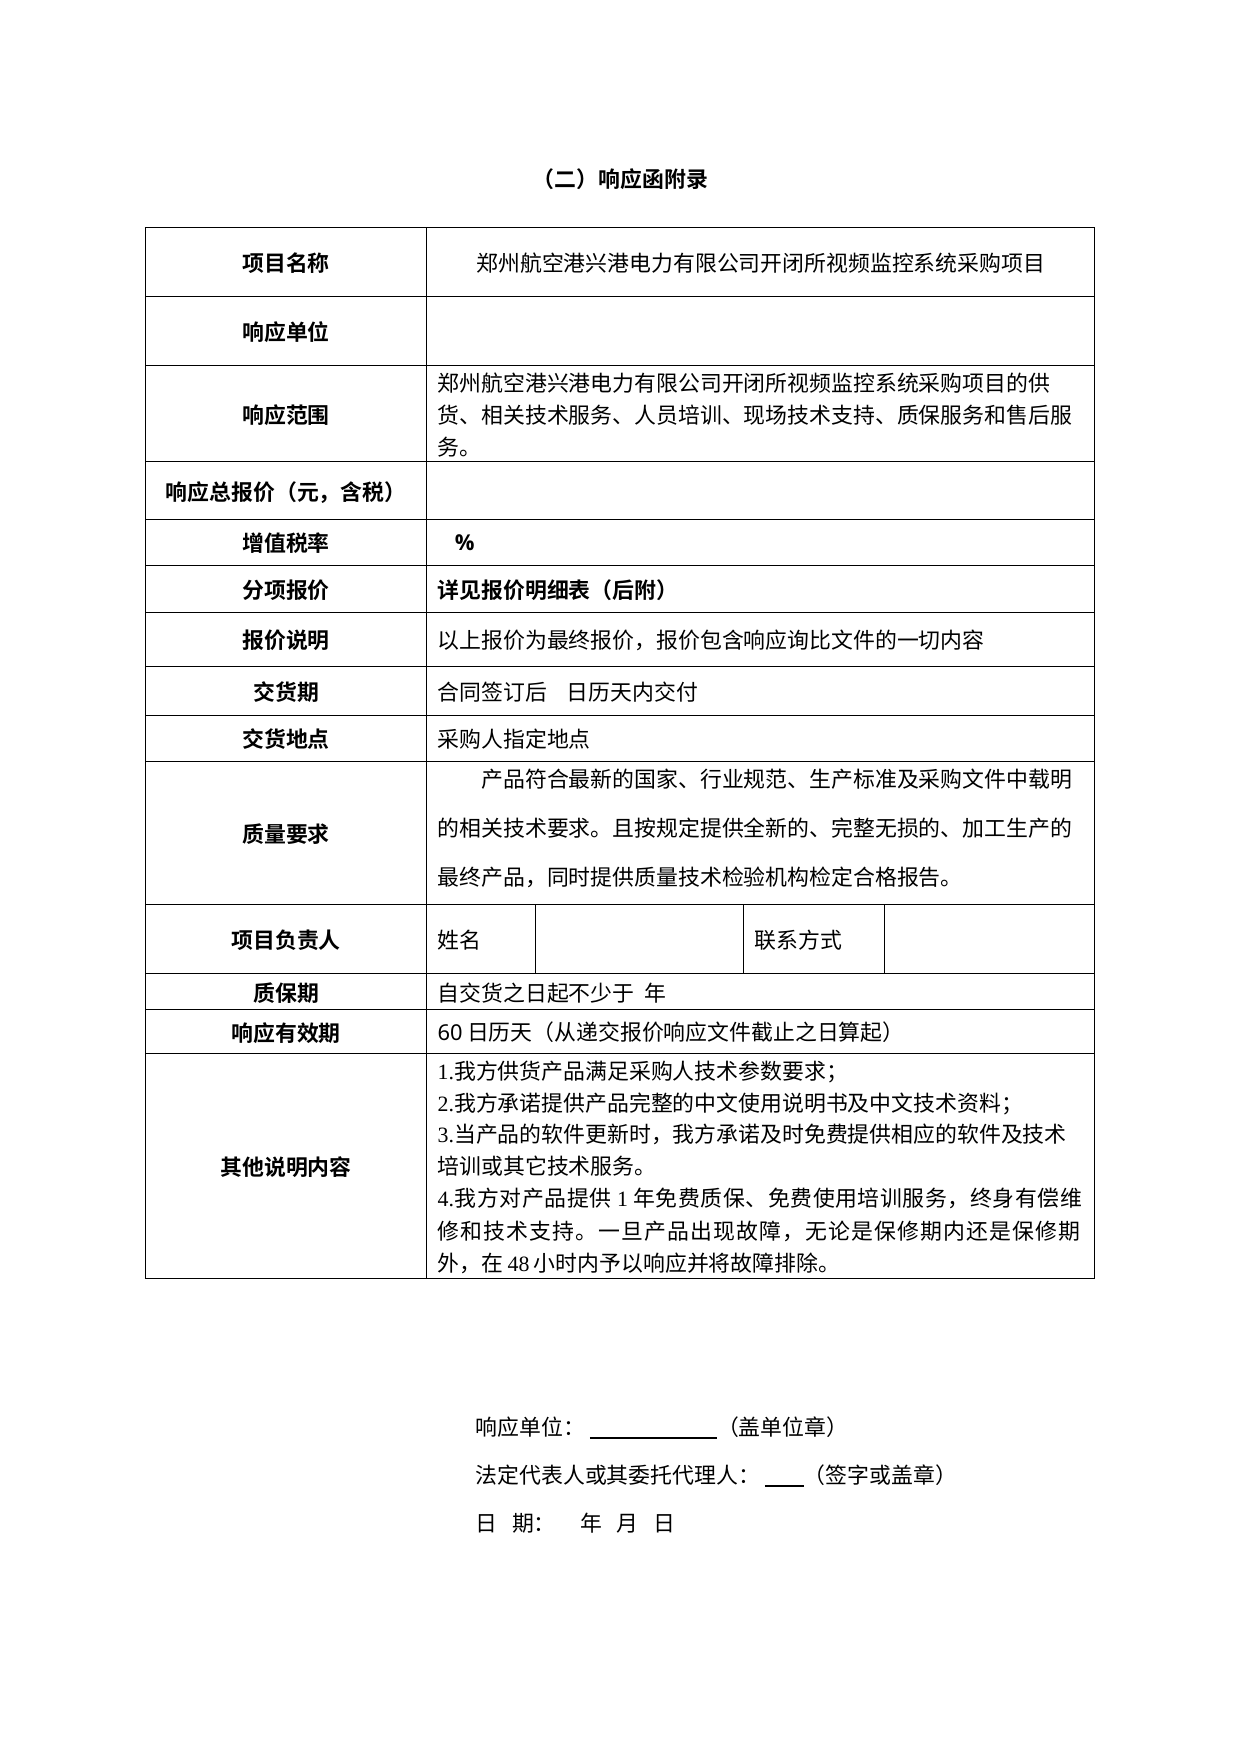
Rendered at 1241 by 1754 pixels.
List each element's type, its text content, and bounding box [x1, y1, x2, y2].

table_header 郑州航空港兴港电力有限公司开闭所视频监控系统采购项目 [427, 228, 1094, 296]
table_cell 质保期 [146, 974, 426, 1008]
table_header 项目名称 [146, 228, 426, 296]
table_cell 交货地点 [146, 716, 426, 761]
table_cell 响应范围 [146, 366, 426, 461]
table_cell 产品符合最新的国家、行业规范、生产标准及采购文件中载明的相关技术要求。且按规定提供全新的、完整无损的、加工生产的最终产品，同时提供质量技术检验机构检定合格报告。 [427, 762, 1094, 904]
table_cell 增值税率 [146, 520, 426, 565]
table_cell 其他说明内容 [146, 1054, 426, 1278]
table_cell 60日历天（从递交报价响应文件截止之日算起） [427, 1010, 1094, 1053]
table_cell 响应总报价（元，含税） [146, 462, 426, 519]
table_cell 分项报价 [146, 566, 426, 612]
table_cell 合同签订后 日历天内交付 [427, 667, 1094, 715]
table_cell % [427, 520, 1094, 565]
text （二）响应函附录 [187, 162, 1053, 194]
table_cell [427, 297, 1094, 365]
table_cell 质量要求 [146, 762, 426, 904]
table_cell 自交货之日起不少于 年 [427, 974, 1094, 1008]
table_cell 以上报价为最终报价，报价包含响应询比文件的一切内容 [427, 613, 1094, 666]
table_cell 郑州航空港兴港电力有限公司开闭所视频监控系统采购项目的供货、相关技术服务、人员培训、现场技术支持、质保服务和售后服务。 [427, 366, 1094, 461]
table_cell 联系方式 [744, 905, 884, 973]
table_cell 响应单位 [146, 297, 426, 365]
table_cell 详见报价明细表（后附） [427, 566, 1094, 612]
text 日 期： 年 月 日 [187, 1506, 1053, 1538]
table_cell [885, 905, 1094, 973]
table_cell 报价说明 [146, 613, 426, 666]
table_cell 项目负责人 [146, 905, 426, 973]
table_cell [536, 905, 743, 973]
table_cell 响应有效期 [146, 1010, 426, 1053]
table_cell 1.我方供货产品满足采购人技术参数要求； 2.我方承诺提供产品完整的中文使用说明书及中文技术资料； 3.当产品的软件更新时，我方承诺及时免费提供相应的软件及技术培训或其它技术服务。 4.我方对产品提供1年免费质保、免费使用培训服务，终身有偿维修和技术支持。一旦产品出现故障，无论是保修期内还是保修期外，在48小时内予以响应并将故障排除。 [427, 1054, 1094, 1278]
text 响应单位： （盖单位章） [187, 1409, 1053, 1442]
table_cell 姓名 [427, 905, 535, 973]
text 法定代表人或其委托代理人： （签字或盖章） [187, 1458, 1053, 1490]
table_cell 采购人指定地点 [427, 716, 1094, 761]
table_cell 交货期 [146, 667, 426, 715]
table_cell [427, 462, 1094, 519]
